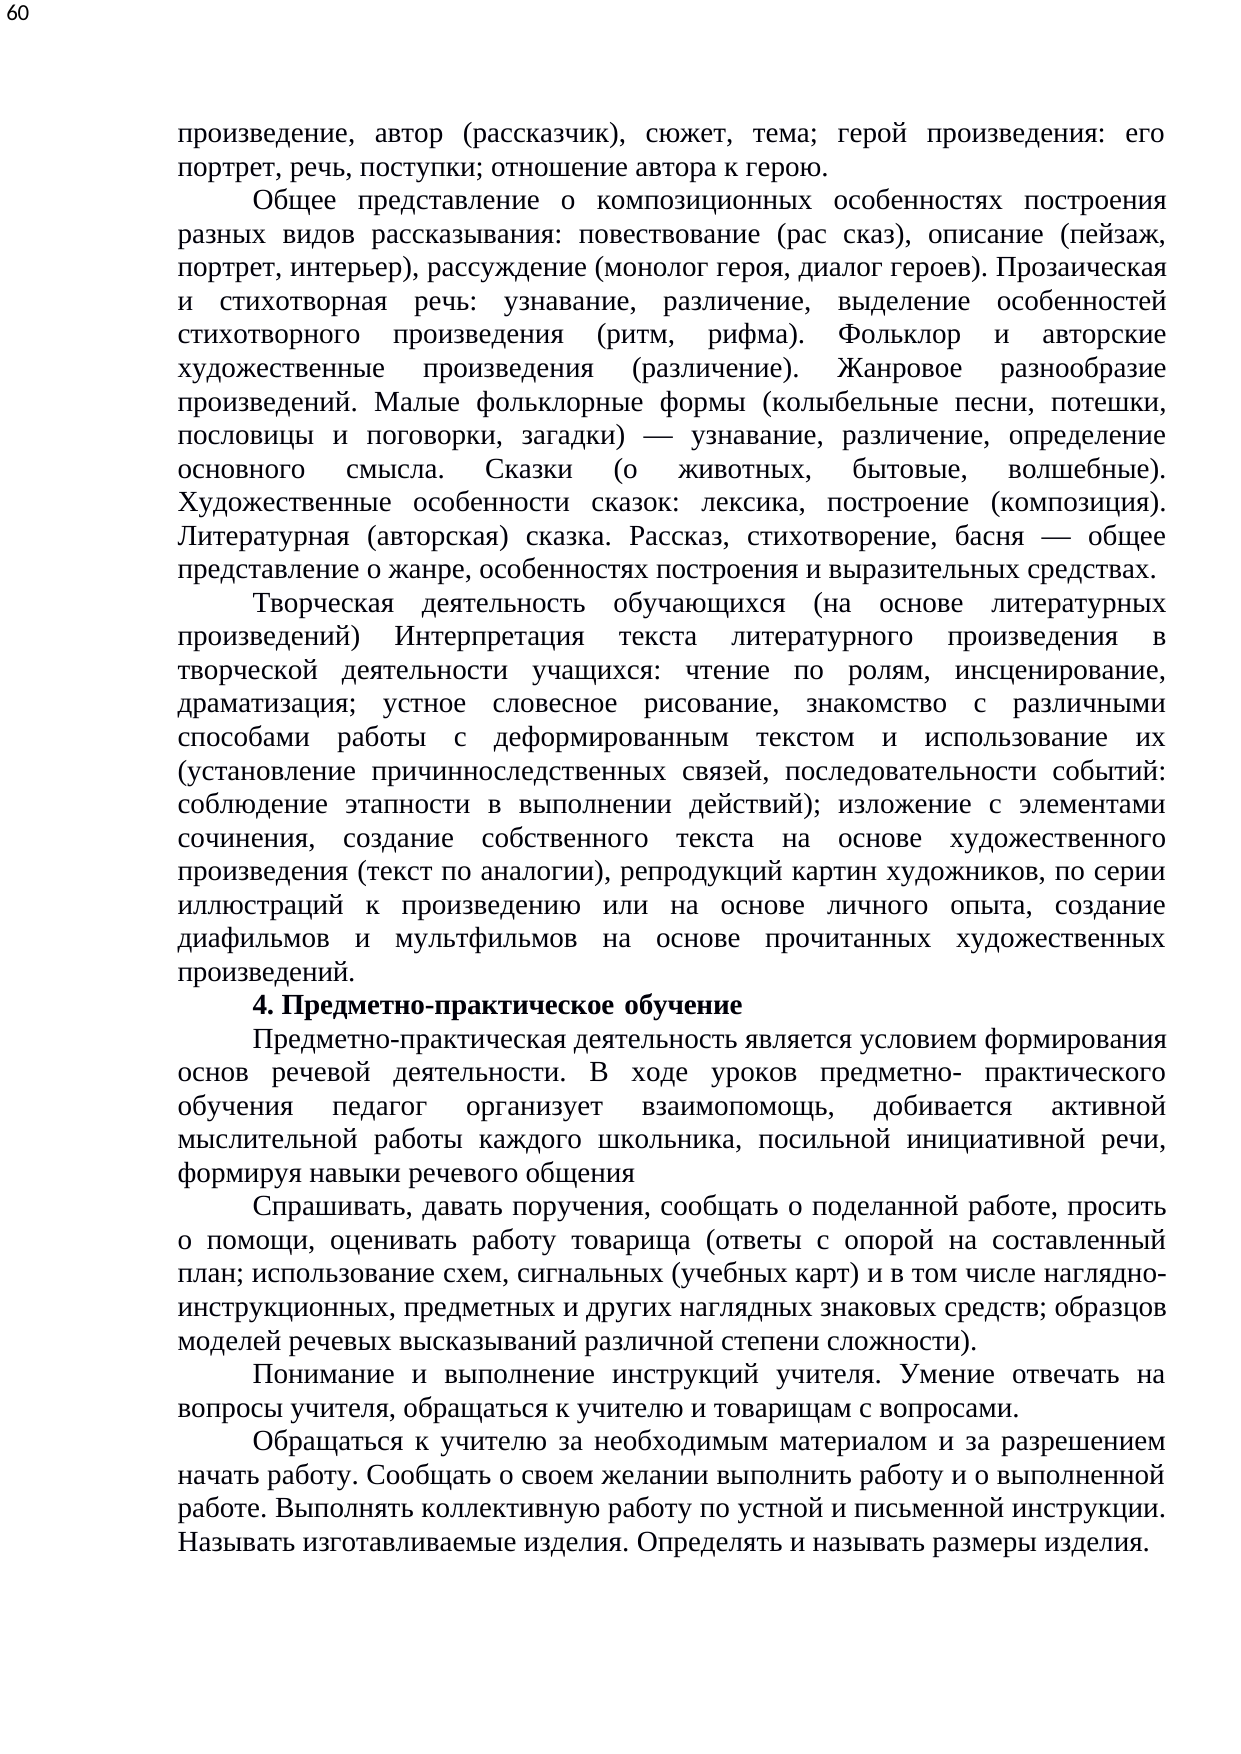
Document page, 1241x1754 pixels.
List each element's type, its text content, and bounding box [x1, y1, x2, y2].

text Творческая деятельность обучающихся (на основе литературных произведений) Интерпретация текста литературного произведения в творческой деятельности учащихся: чтение по ролям, инсценирование, драматизация; устное словесное рисование, знакомство с различными способами работы с деформированным текстом и использование их (установление причинно­следственных связей, последовательности событий: соблюдение этапности в выполнении действий); изложение с элементами сочинения, создание собственного текста на основе художественного произведения (текст по аналогии), репродукций картин художников, по серии иллюстраций к произведению или на основе личного опыта, создание диафильмов и мультфильмов на основе прочитанных художественных произведений. [177, 585, 1167, 987]
text Общее представление о композиционных особенностях построения разных видов рассказывания: повествование (рас сказ), описание (пейзаж, портрет, интерьер), рассуждение (монолог героя, диалог героев). Прозаическая и стихотворная речь: узнавание, различение, выделение особенностей стихотворного произведения (ритм, рифма). Фольклор и авторские художественные произведения (различение). Жанровое разнообразие произведений. Малые фольклорные формы (колыбельные песни, потешки, пословицы и поговорки, загадки) — узнавание, различение, определение основного смысла. Сказки (о животных, бытовые, волшебные). Художественные особенности сказок: лексика, построение (композиция). Литературная (авторская) сказка. Рассказ, стихотворение, басня — общее представление о жанре, особенностях построения и выразительных средствах. [177, 182, 1167, 585]
text Спрашивать, давать поручения, сообщать о поделанной работе, просить о помощи, оценивать работу товарища (ответы с опорой на составленный план; использование схем, сигнальных (учебных карт) и в том числе наглядно- инструкционных, предметных и других наглядных знаковых средств; образцов моделей речевых высказываний различной степени сложности). [177, 1188, 1167, 1356]
text Понимание и выполнение инструкций учителя. Умение отвечать на вопросы учителя, обращаться к учителю и товарищам с вопросами. [177, 1356, 1166, 1423]
text Предметно-практическая деятельность является условием формирования основ речевой деятельности. В ходе уроков предметно- практического обучения педагог организует взаимопомощь, добивается активной мыслительной работы каждого школьника, посильной инициативной речи, формируя навыки речевого общения [177, 1021, 1167, 1188]
text Обращаться к учителю за необходимым материалом и за разрешением начать работу. Сообщать о своем желании выполнить работу и о выполненной работе. Выполнять коллективную работу по устной и письменной инструкции. Называть изготавливаемые изделия. Определять и называть размеры изделия. [177, 1423, 1166, 1557]
text произведение, автор (рассказчик), сюжет, тема; герой произведения: его портрет, речь, поступки; отношение автора к герою. [177, 115, 1166, 182]
subtitle Предметно-практическое обучение [252, 988, 1236, 1021]
